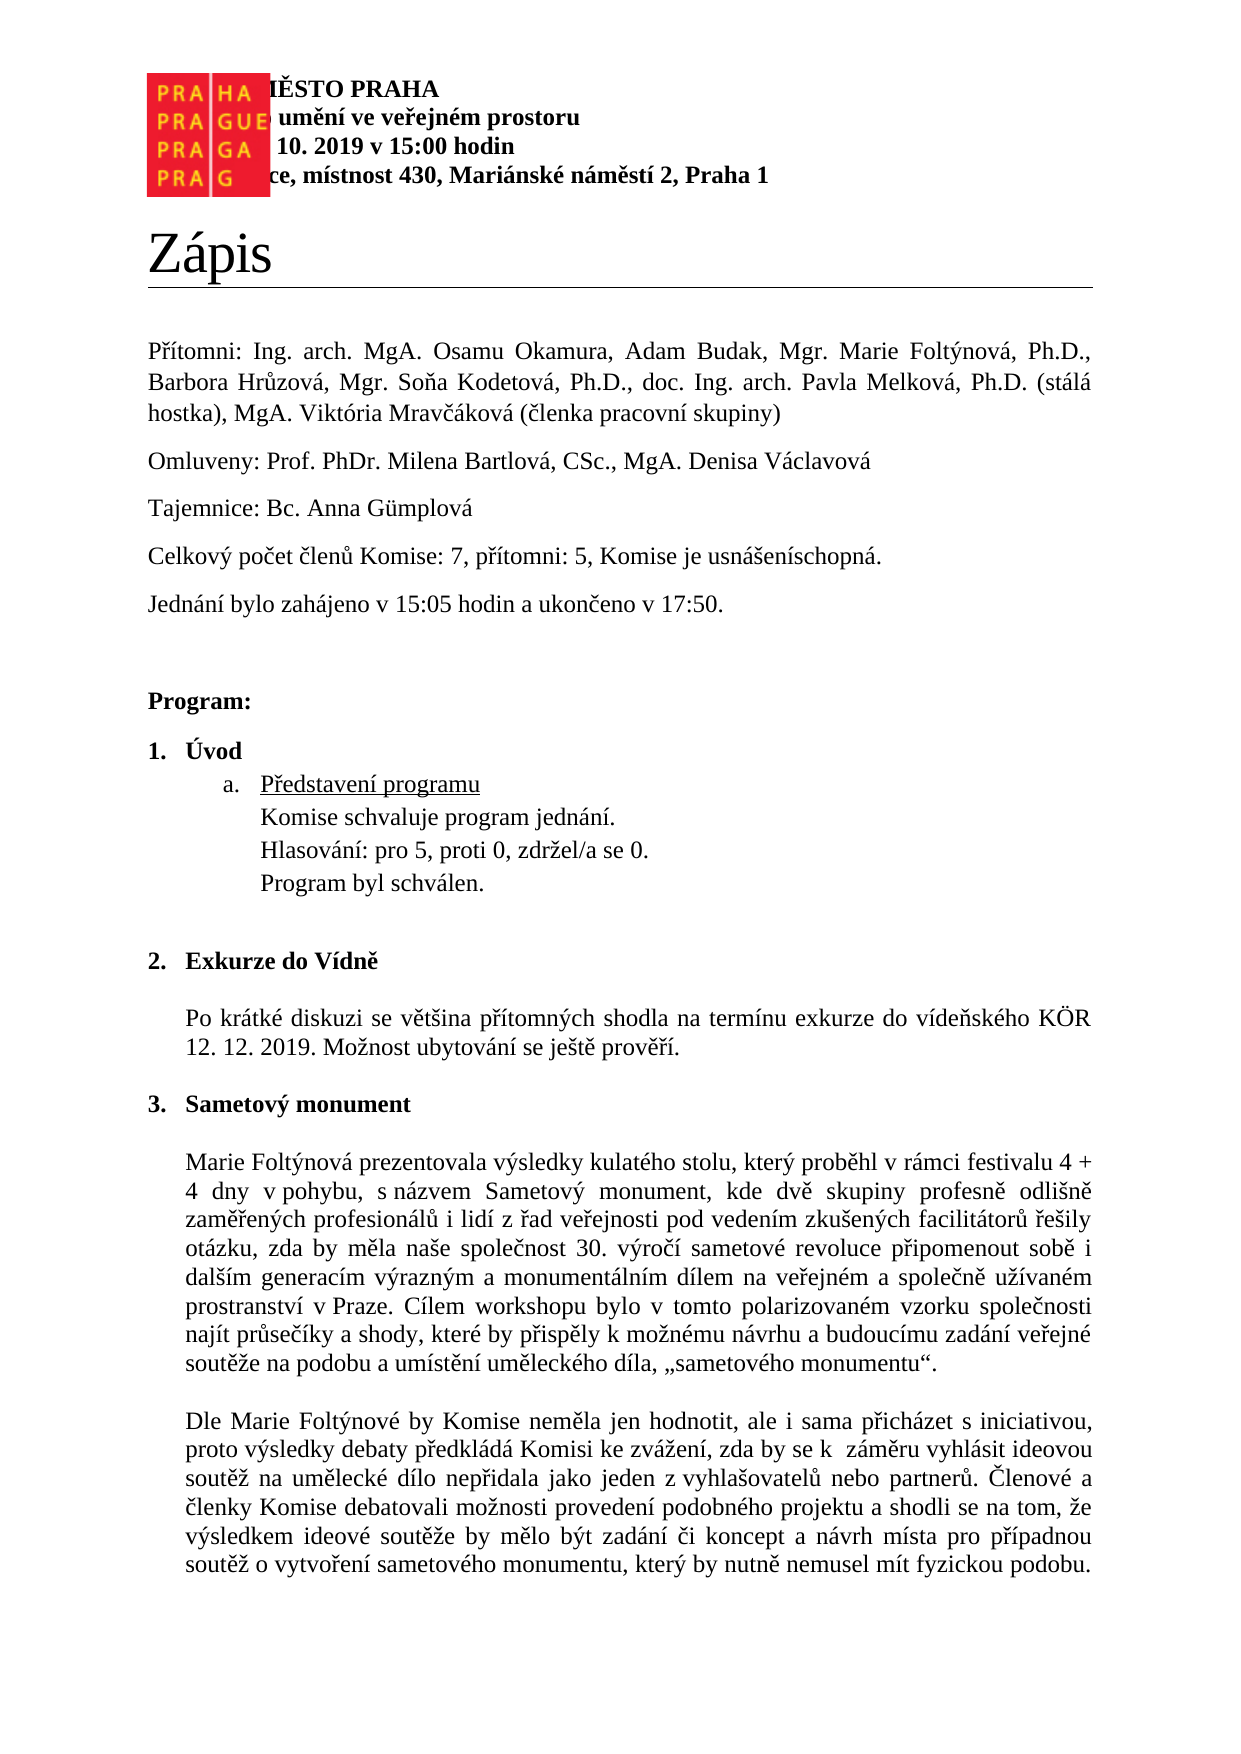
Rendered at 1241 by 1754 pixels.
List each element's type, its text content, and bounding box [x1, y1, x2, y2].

list Hlasování: pro 5, proti 0, zdržel/a se 0. [260, 835, 1093, 864]
picture [146, 73, 271, 197]
text Omluveny: Prof. PhDr. Milena Bartlová, CSc., MgA. Denisa Václavová [148, 446, 1093, 474]
list Exkurze do Vídně [148, 946, 1093, 975]
text Marie Foltýnová prezentovala výsledky kulatého stolu, který proběhl v rámci festivalu 4 + 4 dny v pohybu, s názvem Sametový monument, kde dvě skupiny profesně odlišně zaměřených profesionálů i lidí z řad veřejnosti pod vedením zkušených facilitátorů řešily otázku, zda by měla naše společnost 30. výročí sametové revoluce připomenout sobě i dalším generacím výrazným a monumentálním dílem na veřejném a společně užívaném prostranství v Praze. Cílem workshopu bylo v tomto polarizovaném vzorku společnosti najít průsečíky a shody, které by přispěly k možnému návrhu a budoucímu zadání veřejné soutěže na podobu a umístění uměleckého díla, „sametového monumentu“. [185, 1147, 1093, 1377]
list Představení programu [223, 769, 1093, 798]
text Program: [148, 686, 1093, 715]
title Zápis [148, 217, 1093, 287]
list Úvod [148, 736, 1093, 765]
text Přítomni: Ing. arch. MgA. Osamu Okamura, Adam Budak, Mgr. Marie Foltýnová, Ph.D., Barbora Hrůzová, Mgr. Soňa Kodetová, Ph.D., doc. Ing. arch. Pavla Melková, Ph.D. (stálá hostka), MgA. Viktória Mravčáková (členka pracovní skupiny) [148, 336, 1093, 427]
text Po krátké diskuzi se většina přítomných shodla na termínu exkurze do vídeňského KÖR 12. 12. 2019. Možnost ubytování se ještě prověří. [185, 1003, 1093, 1061]
list Komise schvaluje program jednání. [260, 802, 1093, 831]
list Sametový monument [148, 1089, 1093, 1118]
list Program byl schválen. [260, 868, 1093, 897]
text Celkový počet členů Komise: 7, přítomni: 5, Komise je usnášeníschopná. [148, 541, 1093, 570]
text Tajemnice: Bc. Anna Gümplová [148, 493, 1093, 522]
text Jednání bylo zahájeno v 15:05 hodin a ukončeno v 17:50. [148, 589, 1093, 618]
